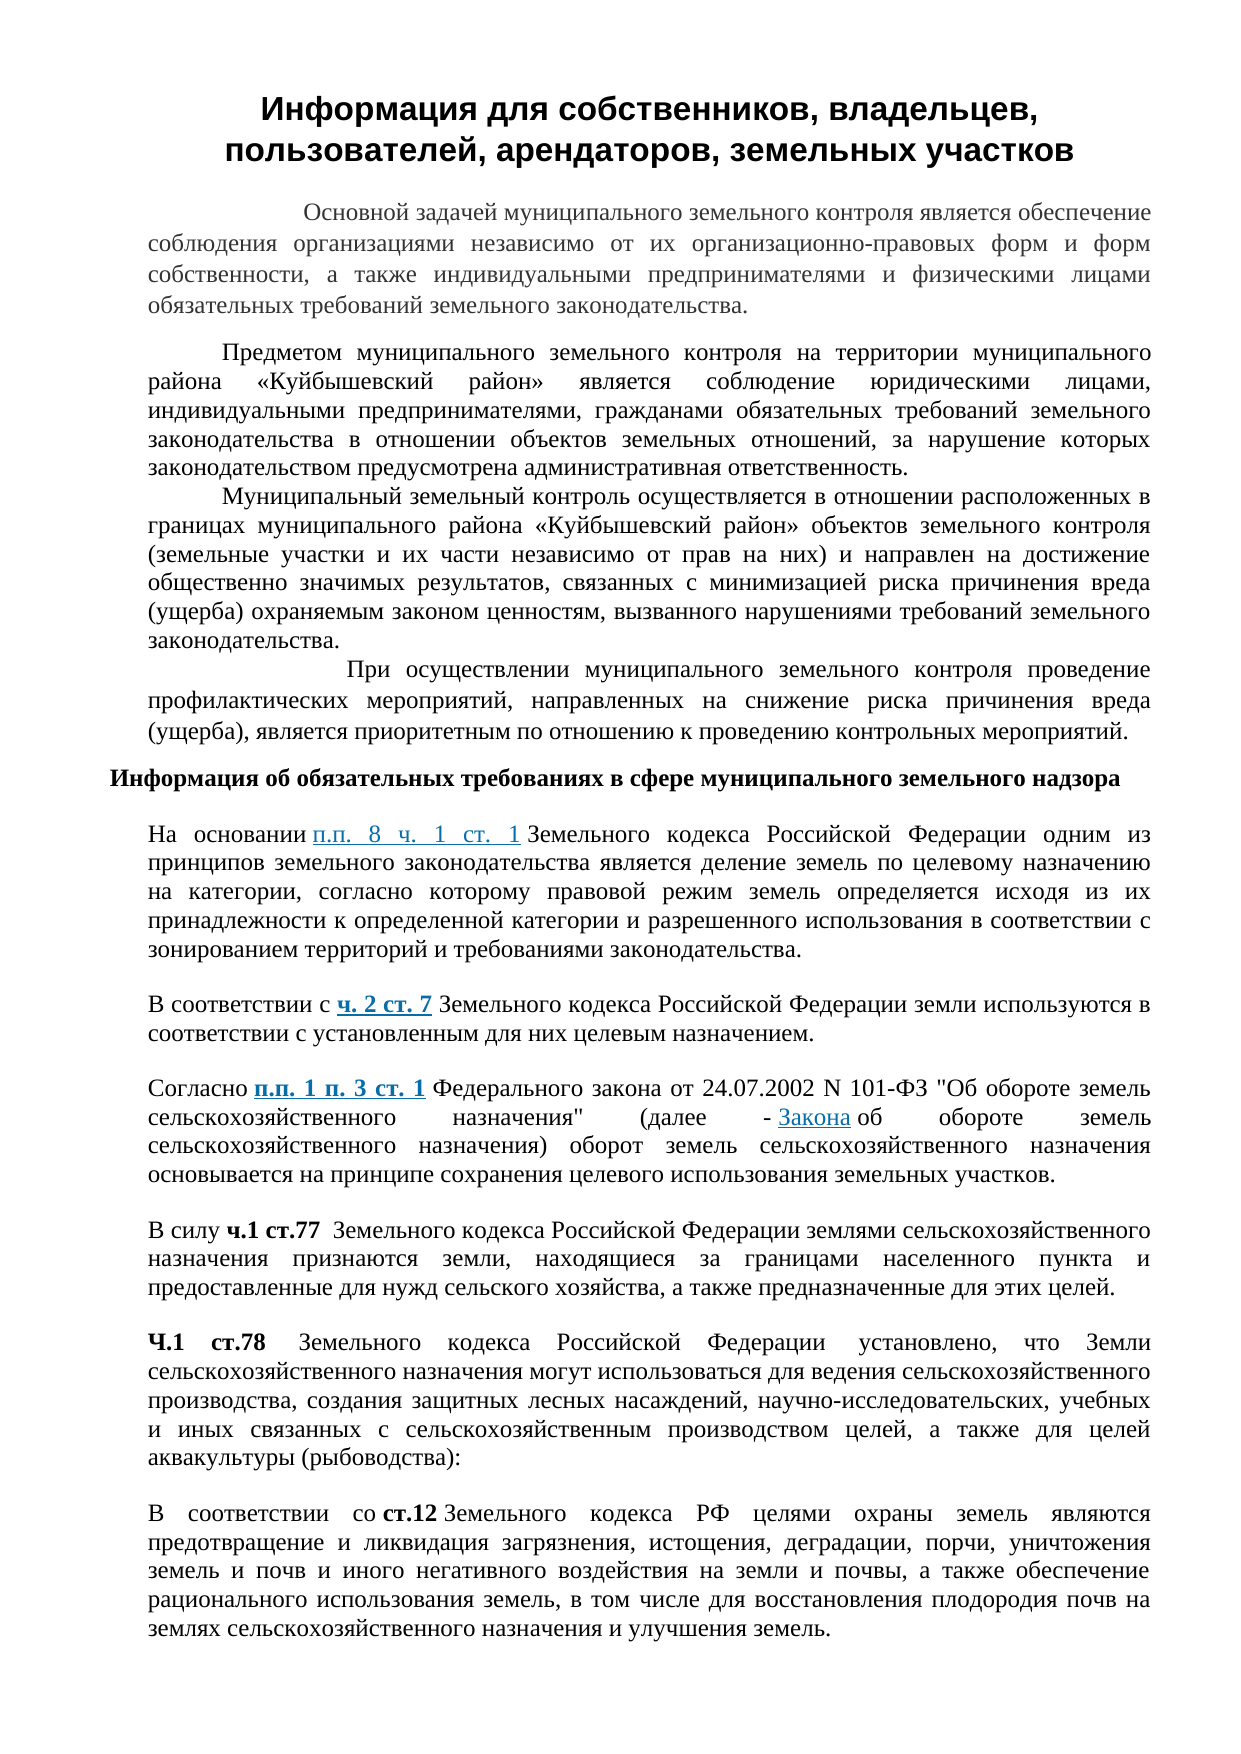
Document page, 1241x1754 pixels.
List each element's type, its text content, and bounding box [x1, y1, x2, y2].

text В силу ч.1 ст.77 Земельного кодекса Российской Федерации землями сельскохозяйственного назначения признаются земли, находящиеся за границами населенного пункта и предоставленные для нужд сельского хозяйства, а также предназначенные для этих целей. [148, 1215, 1152, 1301]
subtitle Информация для собственников, владельцев, пользователей, арендаторов, земельных участков [148, 89, 1152, 168]
text Основной задачей муниципального земельного контроля является обеспечение соблюдения организациями независимо от их организационно-правовых форм и форм собственности, а также индивидуальными предпринимателями и физическими лицами обязательных требований земельного законодательства. [148, 287, 1152, 318]
text На основании п.п. 8 ч. 1 ст. 1 Земельного кодекса Российской Федерации одним из принципов земельного законодательства является деление земель по целевому назначению на категории, согласно которому правовой режим земель определяется исходя из их принадлежности к определенной категории и разрешенного использования в соответствии с зонированием территорий и требованиями законодательства. [148, 819, 1152, 962]
text В соответствии с ч. 2 ст. 7 Земельного кодекса Российской Федерации земли используются в соответствии с установленным для них целевым назначением. [148, 989, 1152, 1047]
text Муниципальный земельный контроль осуществляется в отношении расположенных в границах муниципального района «Куйбышевский район» объектов земельного контроля (земельные участки и их части независимо от прав на них) и направлен на достижение общественно значимых результатов, связанных с минимизацией риска причинения вреда (ущерба) охраняемым законом ценностям, вызванного нарушениями требований земельного законодательства. [148, 481, 1152, 654]
text Ч.1 ст.78 Земельного кодекса Российской Федерации установлено, что Земли сельскохозяйственного назначения могут использоваться для ведения сельскохозяйственного производства, создания защитных лесных насаждений, научно-исследовательских, учебных и иных связанных с сельскохозяйственным производством целей, а также для целей аквакультуры (рыбоводства): [148, 1327, 1152, 1471]
text Информация об обязательных требованиях в сфере муниципального земельного надзора [103, 763, 1152, 792]
text Согласно п.п. 1 п. 3 ст. 1 Федерального закона от 24.07.2002 N 101-ФЗ "Об обороте земель сельскохозяйственного назначения" (далее - Закона об обороте земель сельскохозяйственного назначения) оборот земель сельскохозяйственного назначения основывается на принципе сохранения целевого использования земельных участков. [148, 1073, 1152, 1188]
text Предметом муниципального земельного контроля на территории муниципального района «Куйбышевский район» является соблюдение юридическими лицами, индивидуальными предпринимателями, гражданами обязательных требований земельного законодательства в отношении объектов земельных отношений, за нарушение которых законодательством предусмотрена административная ответственность. [148, 337, 1152, 481]
text В соответствии со ст.12 Земельного кодекса РФ целями охраны земель являются предотвращение и ликвидация загрязнения, истощения, деградации, порчи, уничтожения земель и почв и иного негативного воздействия на земли и почвы, а также обеспечение рационального использования земель, в том числе для восстановления плодородия почв на землях сельскохозяйственного назначения и улучшения земель. [148, 1498, 1152, 1642]
text Основной задачей муниципального земельного контроля является обеспечение соблюдения организациями независимо от их организационно-правовых форм и форм собственности, а также индивидуальными предпринимателями и физическими лицами обязательных требований земельного законодательства. [148, 197, 1152, 228]
text При осуществлении муниципального земельного контроля проведение профилактических мероприятий, направленных на снижение риска причинения вреда (ущерба), является приоритетным по отношению к проведению контрольных мероприятий. [148, 654, 1152, 744]
